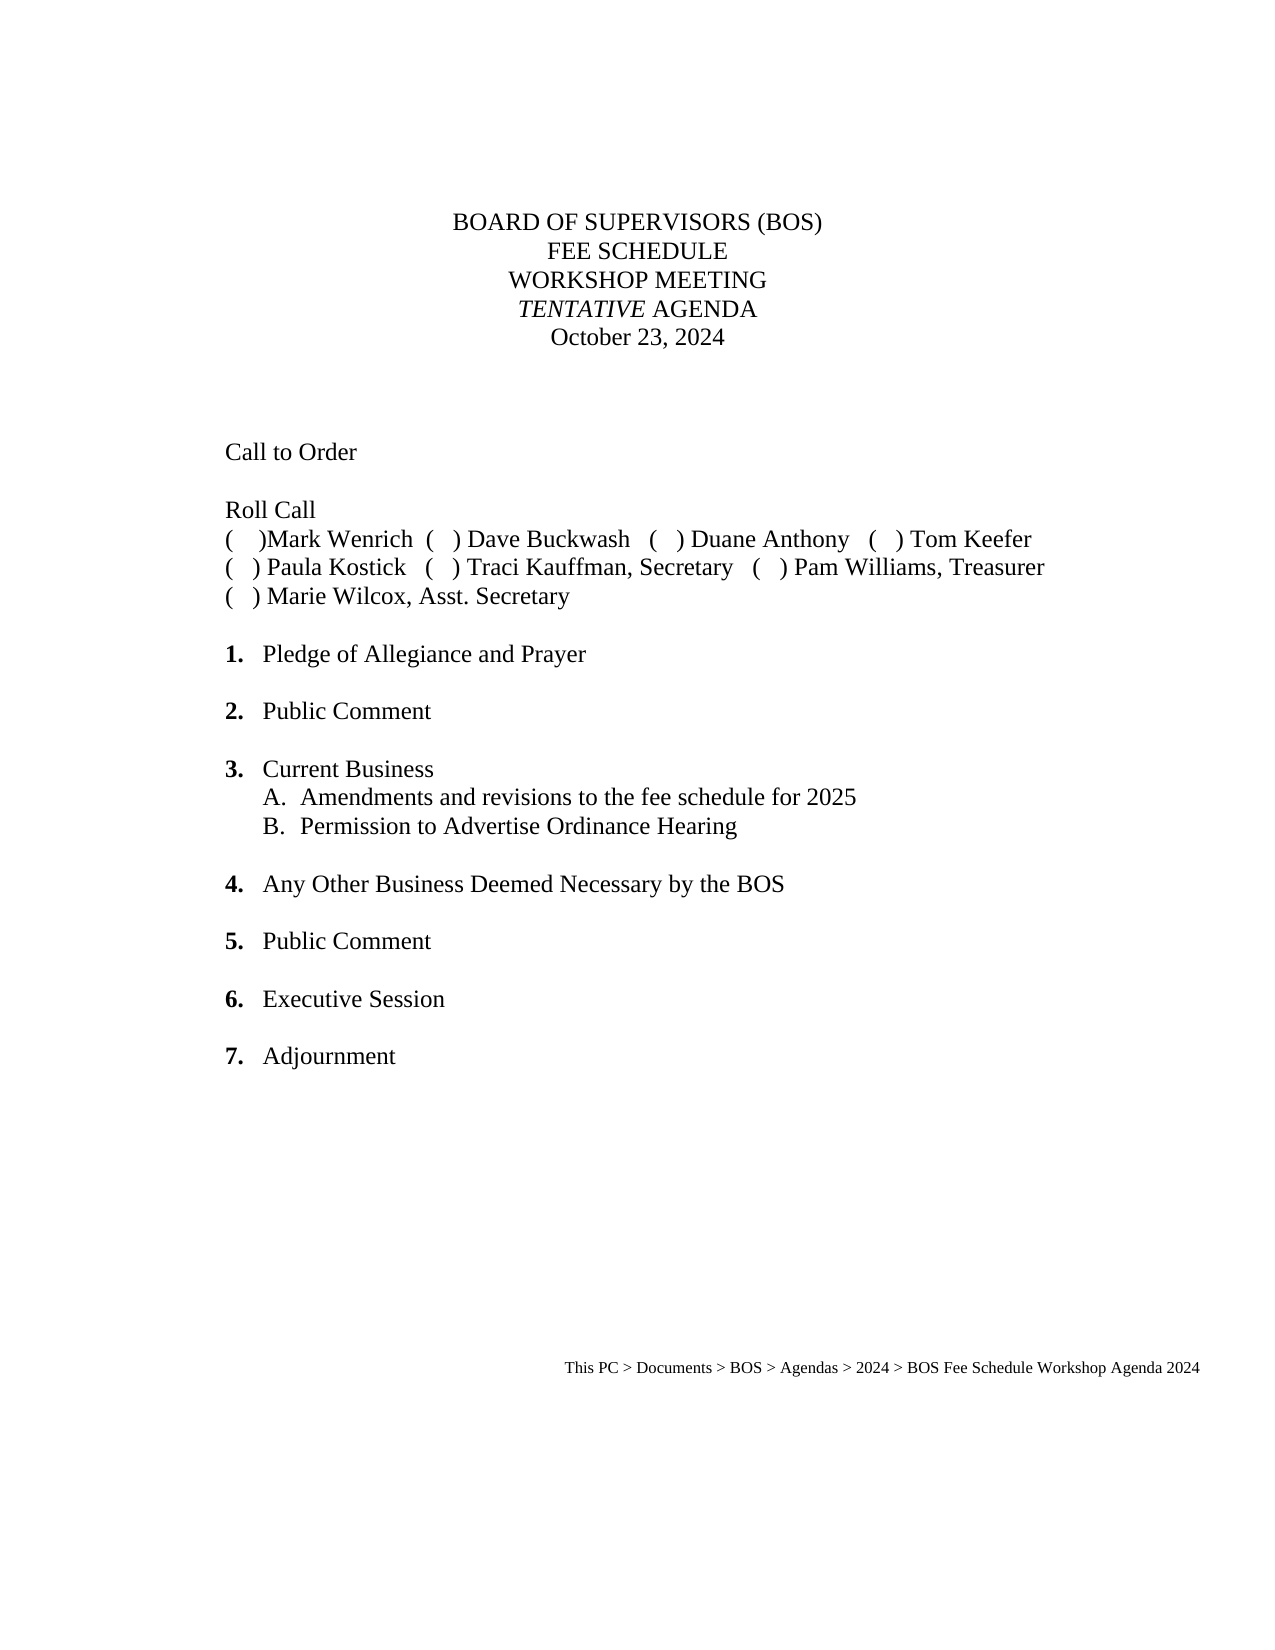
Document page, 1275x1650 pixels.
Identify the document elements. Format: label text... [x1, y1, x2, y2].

text ( ) Paula Kostick ( ) Traci Kauffman, Secretary ( ) Pam Williams, Treasurer [150, 552, 1200, 581]
text This PC > Documents > BOS > Agendas > 2024 > BOS Fee Schedule Workshop Agenda 2024 [75, 1357, 1200, 1377]
list Any Other Business Deemed Necessary by the BOS [225, 869, 1200, 897]
text FEE SCHEDULE [75, 236, 1200, 265]
list Adjournment [225, 1041, 1200, 1070]
list Pledge of Allegiance and Prayer [225, 639, 1200, 667]
text October 23, 2024 [75, 322, 1200, 351]
list Current Business [225, 754, 1200, 782]
text ( ) Marie Wilcox, Asst. Secretary [150, 581, 1200, 610]
list Amendments and revisions to the fee schedule for 2025 [262, 782, 1200, 811]
text ( )Mark Wenrich ( ) Dave Buckwash ( ) Duane Anthony ( ) Tom Keefer [75, 524, 1200, 552]
list Permission to Advertise Ordinance Hearing [262, 811, 1200, 840]
text Roll Call [75, 495, 1200, 524]
text WORKSHOP MEETING [75, 265, 1200, 294]
list Public Comment [225, 926, 1200, 955]
text Call to Order [75, 437, 1200, 466]
text BOARD OF SUPERVISORS (BOS) [75, 207, 1200, 236]
text TENTATIVE AGENDA [75, 294, 1200, 322]
list Executive Session [225, 984, 1200, 1012]
list Public Comment [225, 696, 1200, 725]
